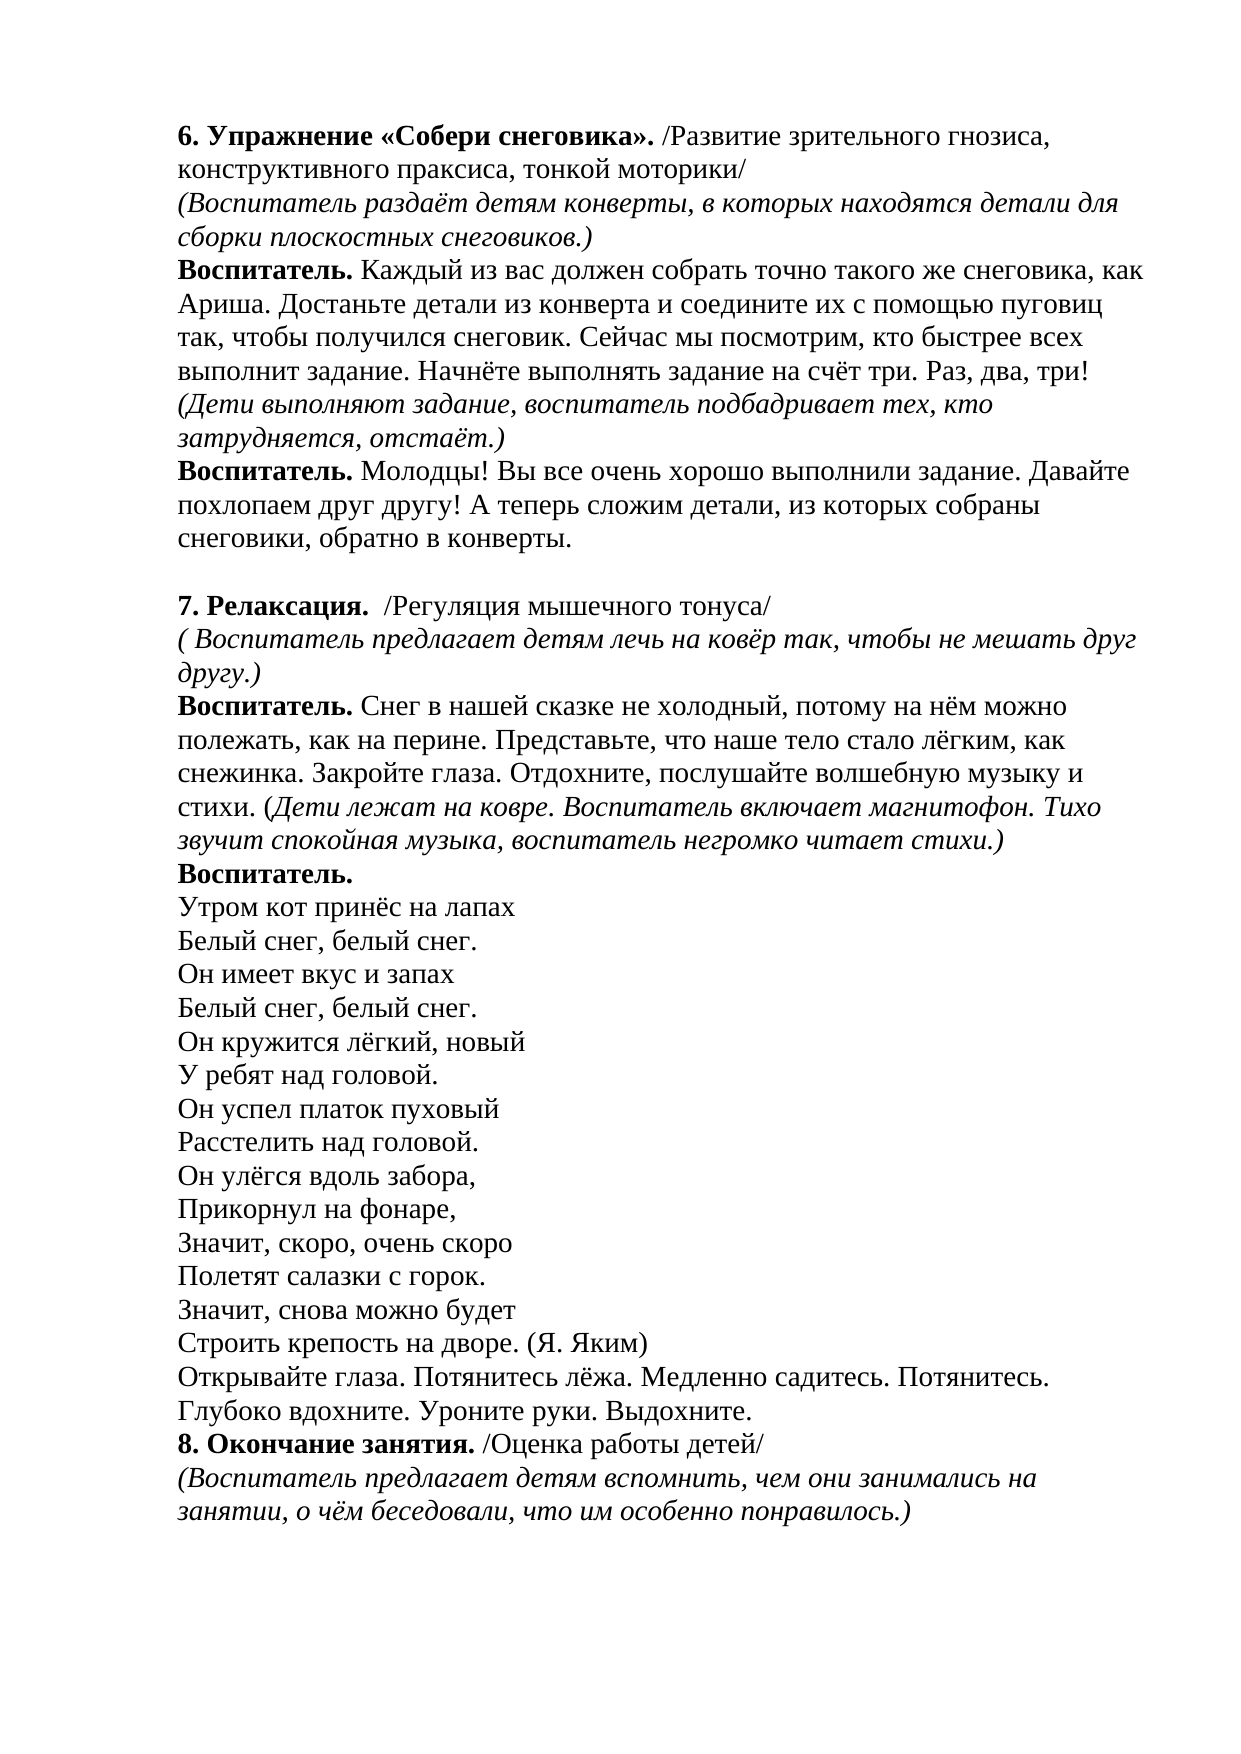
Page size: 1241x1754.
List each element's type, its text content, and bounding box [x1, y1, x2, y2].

text ( Воспитатель предлагает детям лечь на ковёр так, чтобы не мешать друг другу.) [177, 621, 1152, 688]
text Утром кот принёс на лапах [177, 889, 1152, 923]
text Воспитатель. Молодцы! Вы все очень хорошо выполнили задание. Давайте похлопаем друг другу! А теперь сложим детали, из которых собраны снеговики, обратно в конверты. [177, 453, 1152, 554]
text (Воспитатель раздаёт детям конверты, в которых находятся детали для сборки плоскостных снеговиков.) [177, 185, 1152, 252]
text Значит, снова можно будет [177, 1292, 1152, 1326]
text Белый снег, белый снег. [177, 990, 1152, 1024]
text Значит, скоро, очень скоро [177, 1225, 1152, 1258]
text Открывайте глаза. Потянитесь лёжа. Медленно садитесь. Потянитесь. Глубоко вдохните. Уроните руки. Выдохните. [177, 1359, 1152, 1426]
text Строить крепость на дворе. (Я. Яким) [177, 1326, 1152, 1359]
text Воспитатель. Каждый из вас должен собрать точно такого же снеговика, как Ариша. Достаньте детали из конверта и соедините их с помощью пуговиц так, чтобы получился снеговик. Сейчас мы посмотрим, кто быстрее всех выполнит задание. Начнёте выполнять задание на счёт три. Раз, два, три! [177, 252, 1152, 386]
text Он улёгся вдоль забора, [177, 1158, 1152, 1191]
text Воспитатель. Снег в нашей сказке не холодный, потому на нём можно полежать, как на перине. Представьте, что наше тело стало лёгким, как снежинка. Закройте глаза. Отдохните, послушайте волшебную музыку и стихи. (Дети лежат на ковре. Воспитатель включает магнитофон. Тихо звучит спокойная музыка, воспитатель негромко читает стихи.) [177, 688, 1152, 856]
text 8. Окончание занятия. /Оценка работы детей/ [177, 1426, 1152, 1460]
text Он имеет вкус и запах [177, 957, 1152, 990]
text (Дети выполняют задание, воспитатель подбадривает тех, кто затрудняется, отстаёт.) [177, 386, 1152, 453]
text Белый снег, белый снег. [177, 923, 1152, 957]
text 6. Упражнение «Собери снеговика». /Развитие зрительного гнозиса, конструктивного праксиса, тонкой моторики/ [177, 118, 1152, 185]
text Он кружится лёгкий, новый [177, 1024, 1152, 1057]
text Расстелить над головой. [177, 1124, 1152, 1158]
text Он успел платок пуховый [177, 1091, 1152, 1124]
text Полетят салазки с горок. [177, 1258, 1152, 1292]
text Прикорнул на фонаре, [177, 1191, 1152, 1225]
text (Воспитатель предлагает детям вспомнить, чем они занимались на занятии, о чём беседовали, что им особенно понравилось.) [177, 1460, 1152, 1527]
text Воспитатель. [177, 856, 1152, 889]
text 7. Релаксация. /Регуляция мышечного тонуса/ [177, 588, 1152, 621]
text У ребят над головой. [177, 1057, 1152, 1091]
